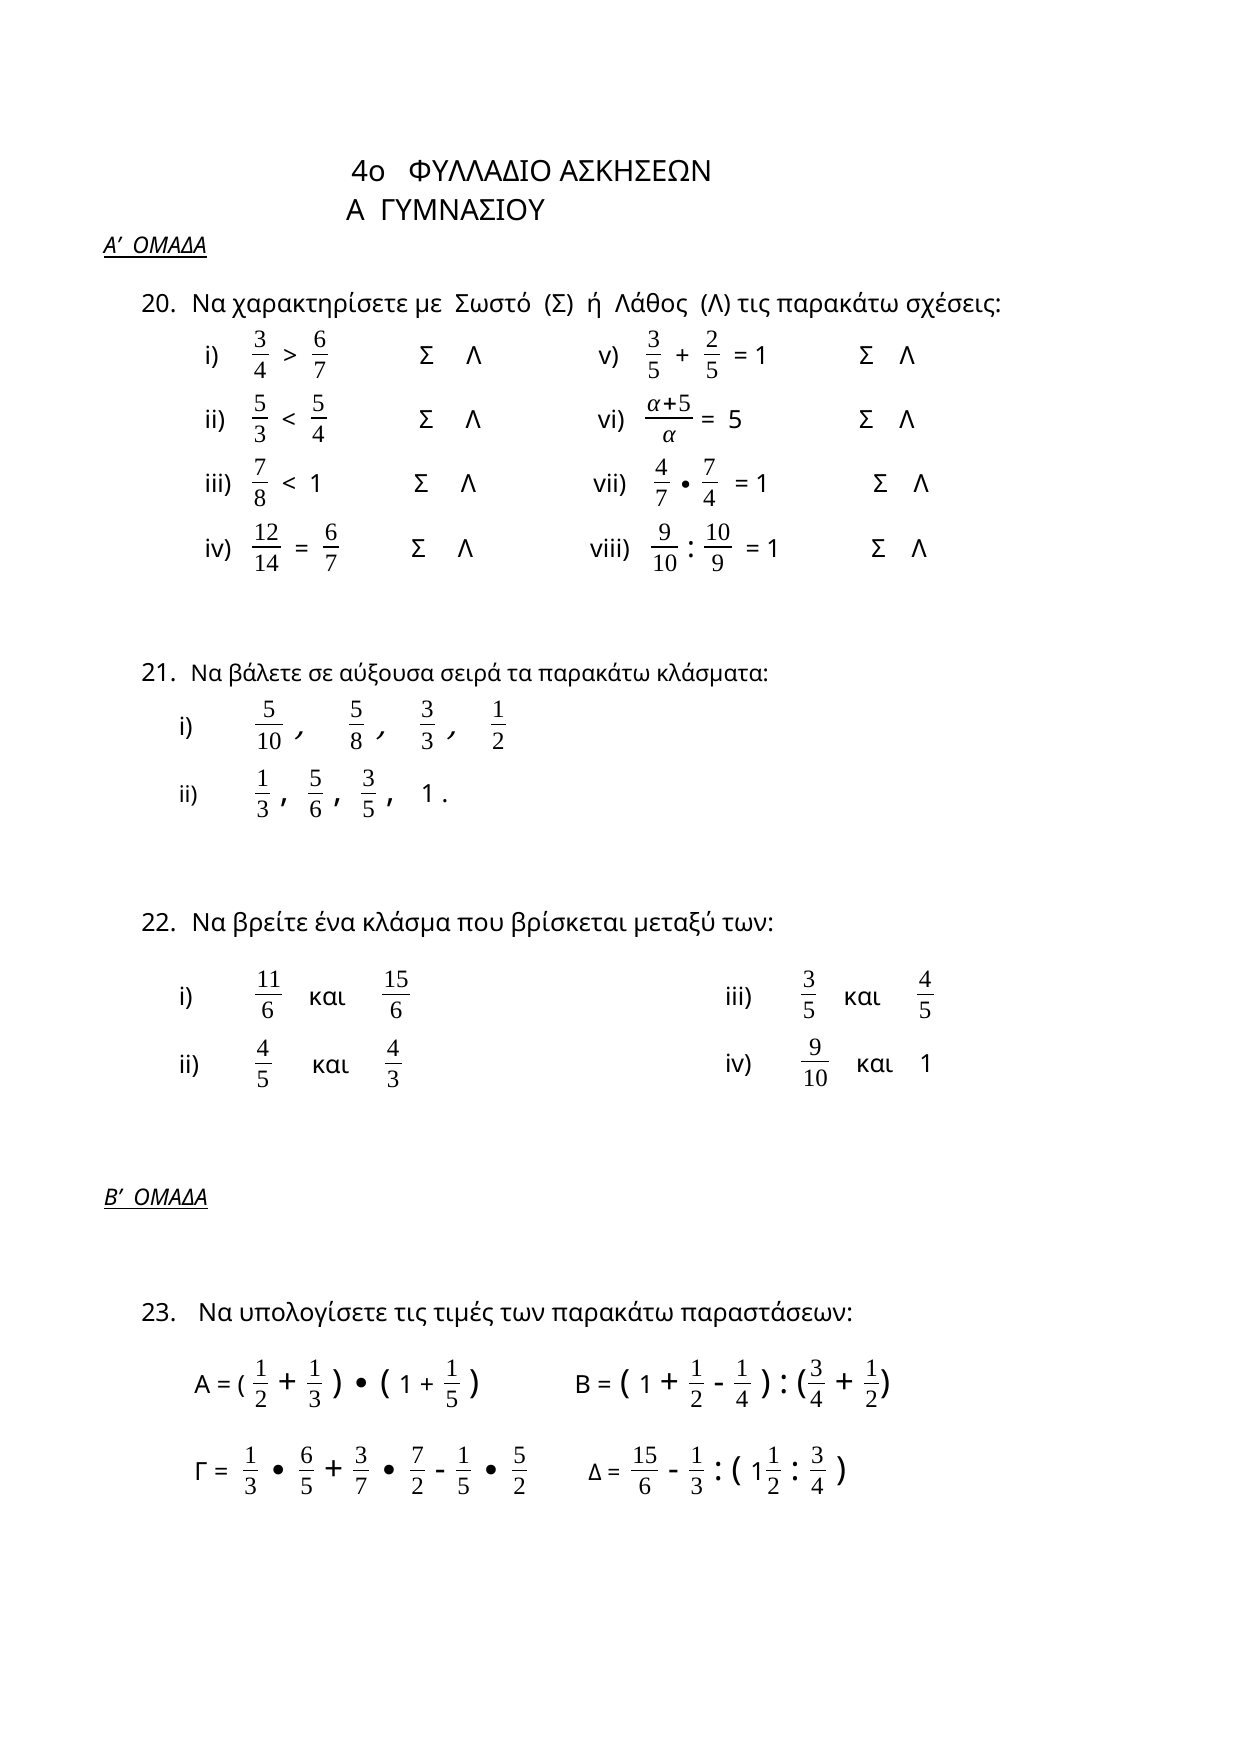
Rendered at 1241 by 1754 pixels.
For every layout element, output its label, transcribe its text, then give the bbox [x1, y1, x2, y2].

list iii) < 1 Σ Λ vii) ∙ = 1 Σ Λ [178, 453, 1122, 512]
list και [178, 964, 576, 1026]
text 4o ΦΥΛΛΑΔΙΟ ΑΣΚΗΣΕΩΝ [253, 150, 1122, 190]
list και 1 [725, 1033, 1122, 1092]
list i) > Σ Λ v) + = 1 Σ Λ [178, 325, 1122, 384]
list , , , [178, 694, 1122, 756]
text Β’ ΟΜΑΔΑ [103, 1181, 1122, 1212]
list , , , 1 . [178, 762, 1122, 826]
list Να υπολογίσετε τις τιμές των παρακάτω παραστάσεων: [141, 1295, 1122, 1329]
text Α’ ΟΜΑΔΑ [103, 229, 1122, 261]
list iv) = Σ Λ viii) : = 1 Σ Λ [178, 518, 1122, 577]
list Να χαρακτηρίσετε με Σωστό (Σ) ή Λάθος (Λ) τις παρακάτω σχέσεις: [141, 286, 1122, 320]
text Γ = ∙ + ∙ - ∙ Δ = - : ( 1 : ) [103, 1441, 1122, 1500]
list και [725, 964, 1122, 1026]
list Να βρείτε ένα κλάσμα που βρίσκεται μεταξύ των: [141, 904, 1122, 938]
list Να βάλετε σε αύξουσα σειρά τα παρακάτω κλάσματα: [141, 655, 1122, 689]
list ii) < Σ Λ vi) = 5 Σ Λ [178, 389, 1122, 448]
text Α ΓΥΜΝΑΣΙΟΥ [103, 190, 1122, 229]
text Α = ( + ) ∙ ( 1 + ) Β = ( 1 + - ) : ( + ) [103, 1355, 1122, 1414]
list και [178, 1033, 576, 1095]
